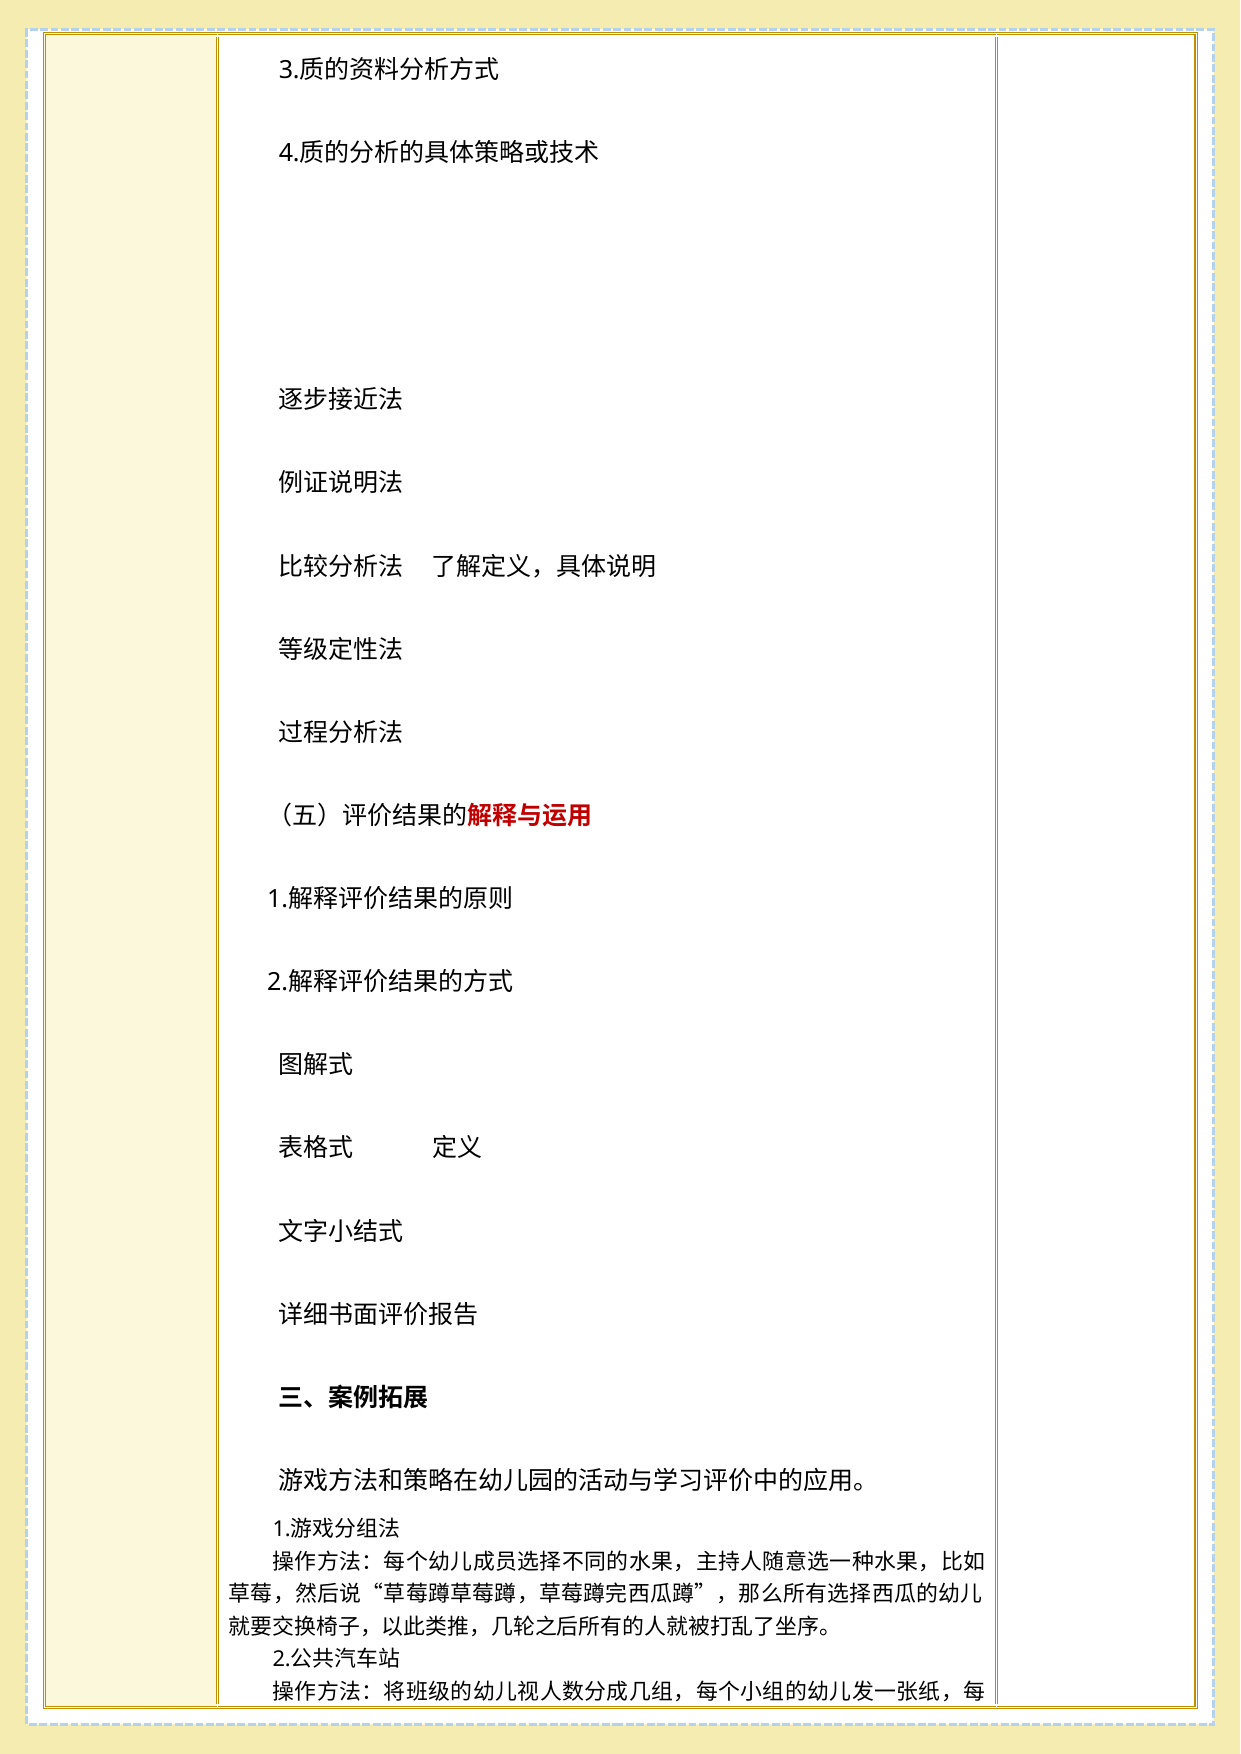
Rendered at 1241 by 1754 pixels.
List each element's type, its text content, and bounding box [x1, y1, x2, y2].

table_cell 知识讲解 （40min） [46, 35, 217, 1706]
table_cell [217, 35, 996, 1706]
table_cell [996, 35, 1194, 1706]
